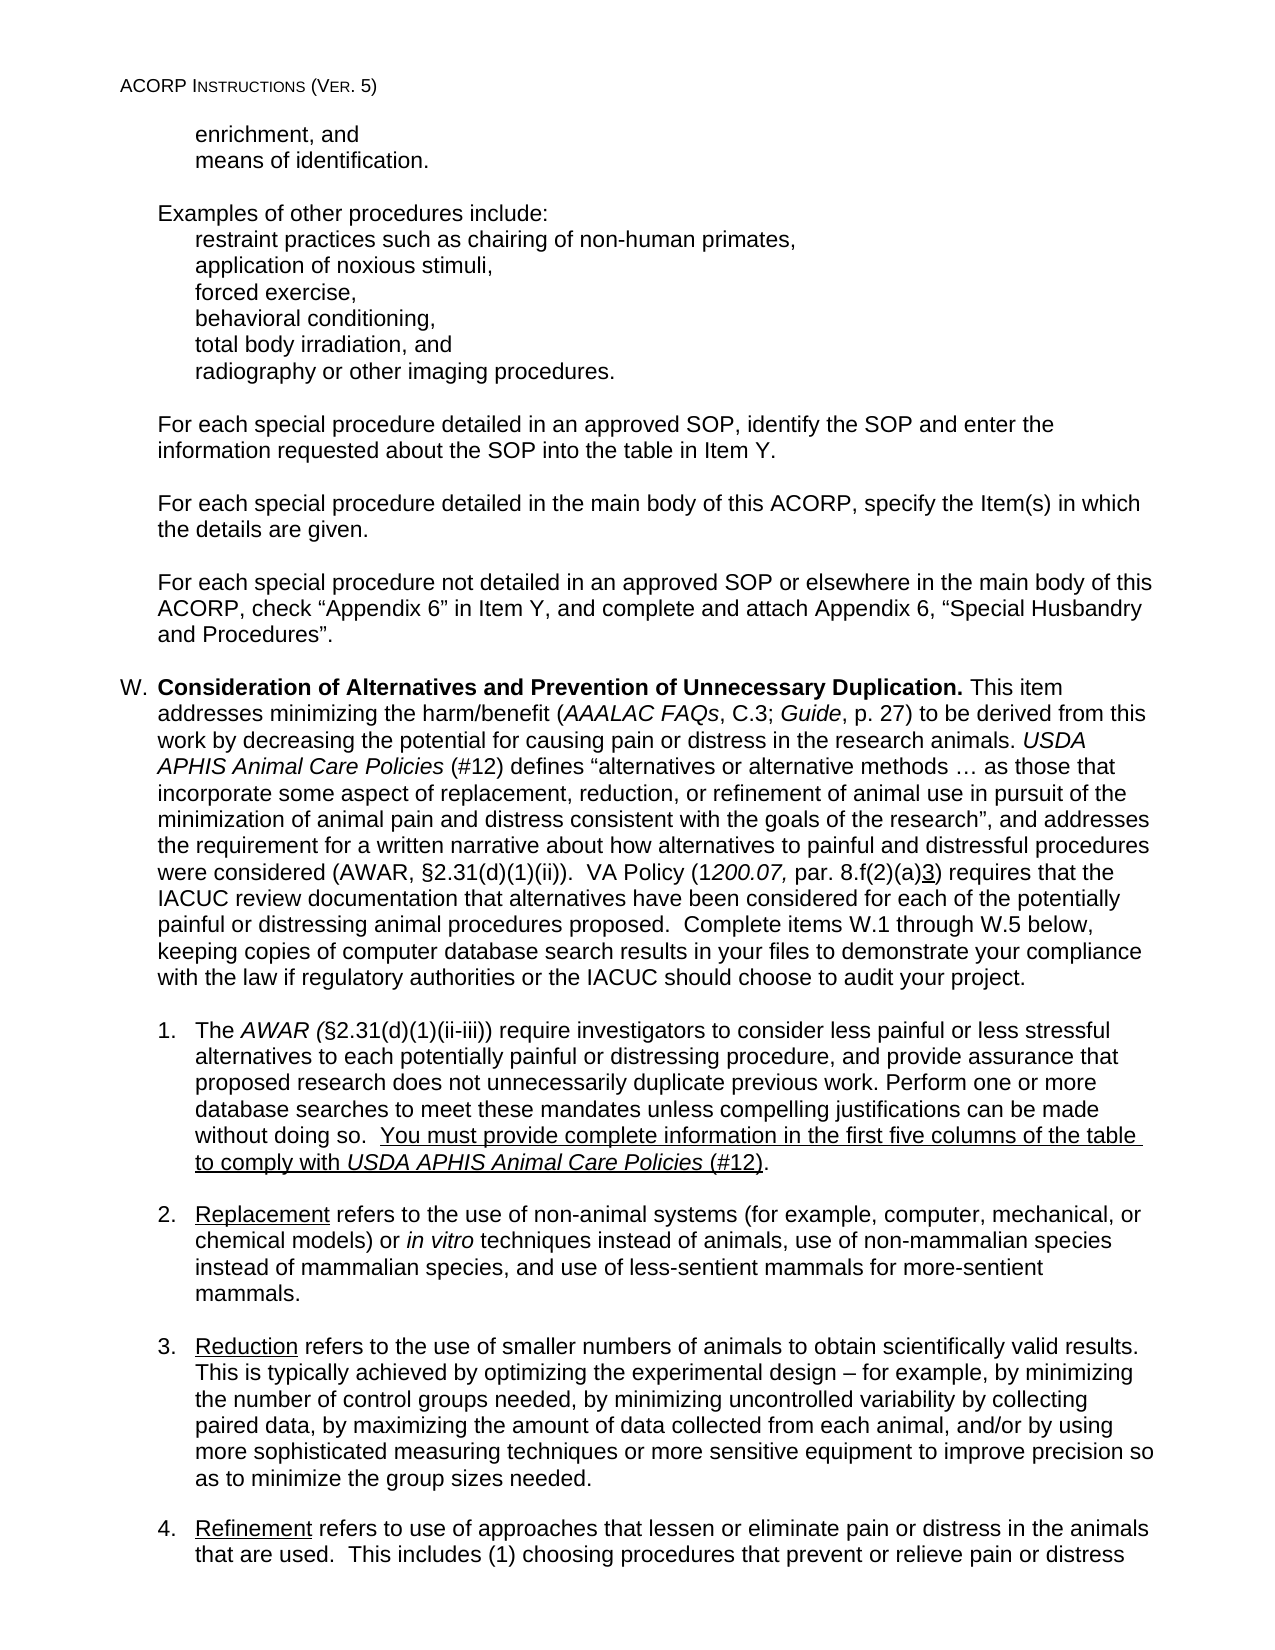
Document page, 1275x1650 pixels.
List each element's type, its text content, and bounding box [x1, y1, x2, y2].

text radiography or other imaging procedures. [195, 358, 1155, 384]
list Replacement refers to the use of non-animal systems (for example, computer, mechanical, or chemical models) or in vitro techniques instead of animals, use of non-mammalian species instead of mammalian species, and use of less-sentient mammals for more-sentient mammals. [157, 1201, 1155, 1307]
text For each special procedure detailed in the main body of this ACORP, specify the Item(s) in which the details are given. [157, 489, 1155, 542]
text restraint practices such as chairing of non-human primates, [195, 226, 1155, 252]
text total body irradiation, and [195, 331, 1155, 358]
text Examples of other procedures include: [157, 200, 1155, 226]
text means of identification. [195, 147, 1155, 173]
text forced exercise, [195, 279, 1155, 305]
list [157, 1515, 1155, 1568]
list Consideration of Alternatives and Prevention of Unnecessary Duplication. This item addresses minimizing the harm/benefit (AAALAC FAQs, C.3; Guide, p. 27) to be derived from this work by decreasing the potential for causing pain or distress in the research animals. USDA APHIS Animal Care Policies (#12) defines “alternatives or alternative methods … as those that incorporate some aspect of replacement, reduction, or refinement of animal use in pursuit of the minimization of animal pain and distress consistent with the goals of the research”, and addresses the requirement for a written narrative about how alternatives to painful and distressful procedures were considered (AWAR, §2.31(d)(1)(ii)). VA Policy (1200.07, par. 8.f(2)(a)3) requires that the IACUC review documentation that alternatives have been considered for each of the potentially painful or distressing animal procedures proposed. Complete items W.1 through W.5 below, keeping copies of computer database search results in your files to demonstrate your compliance with the law if regulatory authorities or the IACUC should choose to audit your project. [120, 674, 1155, 990]
list Reduction refers to the use of smaller numbers of animals to obtain scientifically valid results. This is typically achieved by optimizing the experimental design – for example, by minimizing the number of control groups needed, by minimizing uncontrolled variability by collecting paired data, by maximizing the amount of data collected from each animal, and/or by using more sophisticated measuring techniques or more sensitive equipment to improve precision so as to minimize the group sizes needed. [157, 1333, 1155, 1491]
list The AWAR (§2.31(d)(1)(ii-iii)) require investigators to consider less painful or less stressful alternatives to each potentially painful or distressing procedure, and provide assurance that proposed research does not unnecessarily duplicate previous work. Perform one or more database searches to meet these mandates unless compelling justifications can be made without doing so. You must provide complete information in the first five columns of the table to comply with USDA APHIS Animal Care Policies (#12). [157, 1017, 1155, 1175]
text enrichment, and [195, 121, 1155, 147]
text behavioral conditioning, [195, 305, 1155, 331]
text For each special procedure detailed in an approved SOP, identify the SOP and enter the information requested about the SOP into the table in Item Y. [157, 411, 1155, 463]
text application of noxious stimuli, [195, 252, 1155, 279]
text For each special procedure not detailed in an approved SOP or elsewhere in the main body of this ACORP, check “Appendix 6” in Item Y, and complete and attach Appendix 6, “Special Husbandry and Procedures”. [157, 569, 1155, 648]
